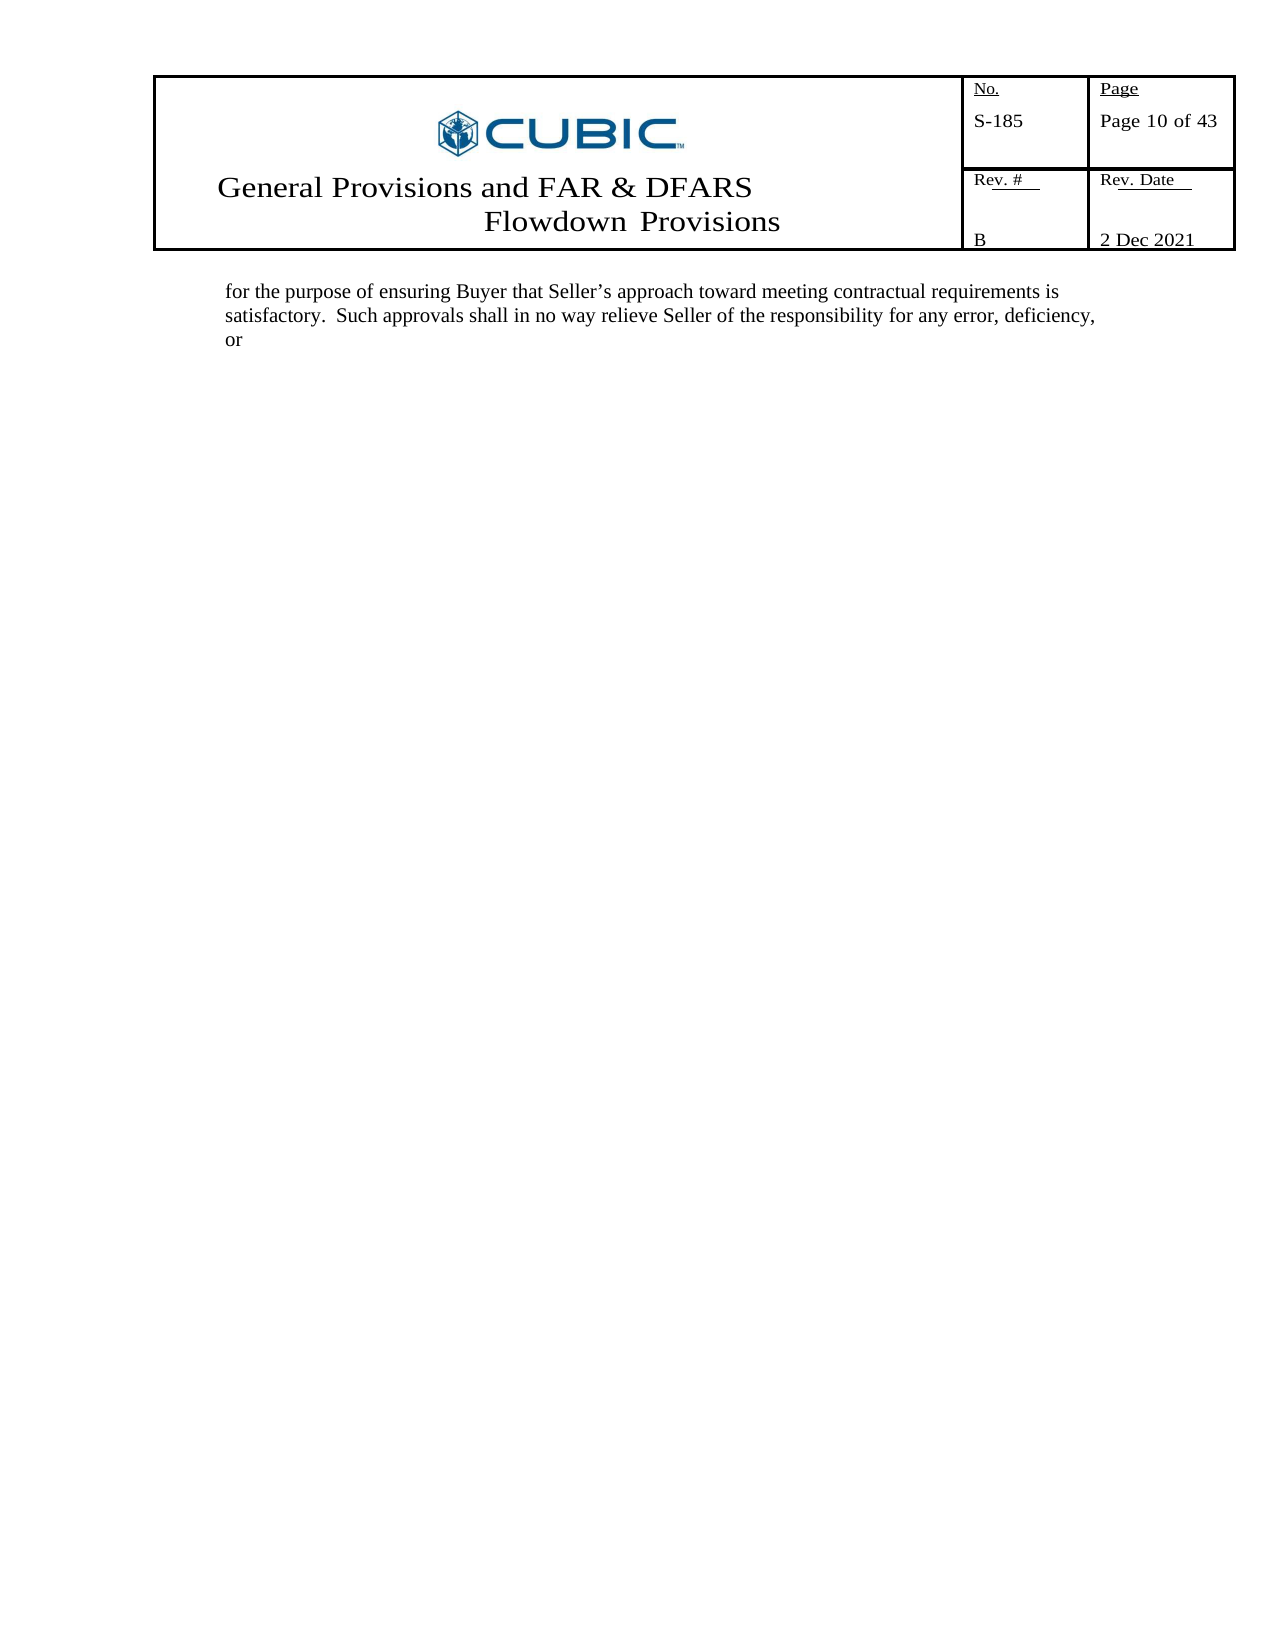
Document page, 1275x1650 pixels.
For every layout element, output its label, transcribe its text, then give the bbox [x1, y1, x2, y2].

picture [422, 104, 694, 164]
text for the purpose of ensuring Buyer that Seller’s approach toward meeting contractual requirements is satisfactory. Such approvals shall in no way relieve Seller of the responsibility for any error, deficiency, or [225, 279, 1118, 351]
